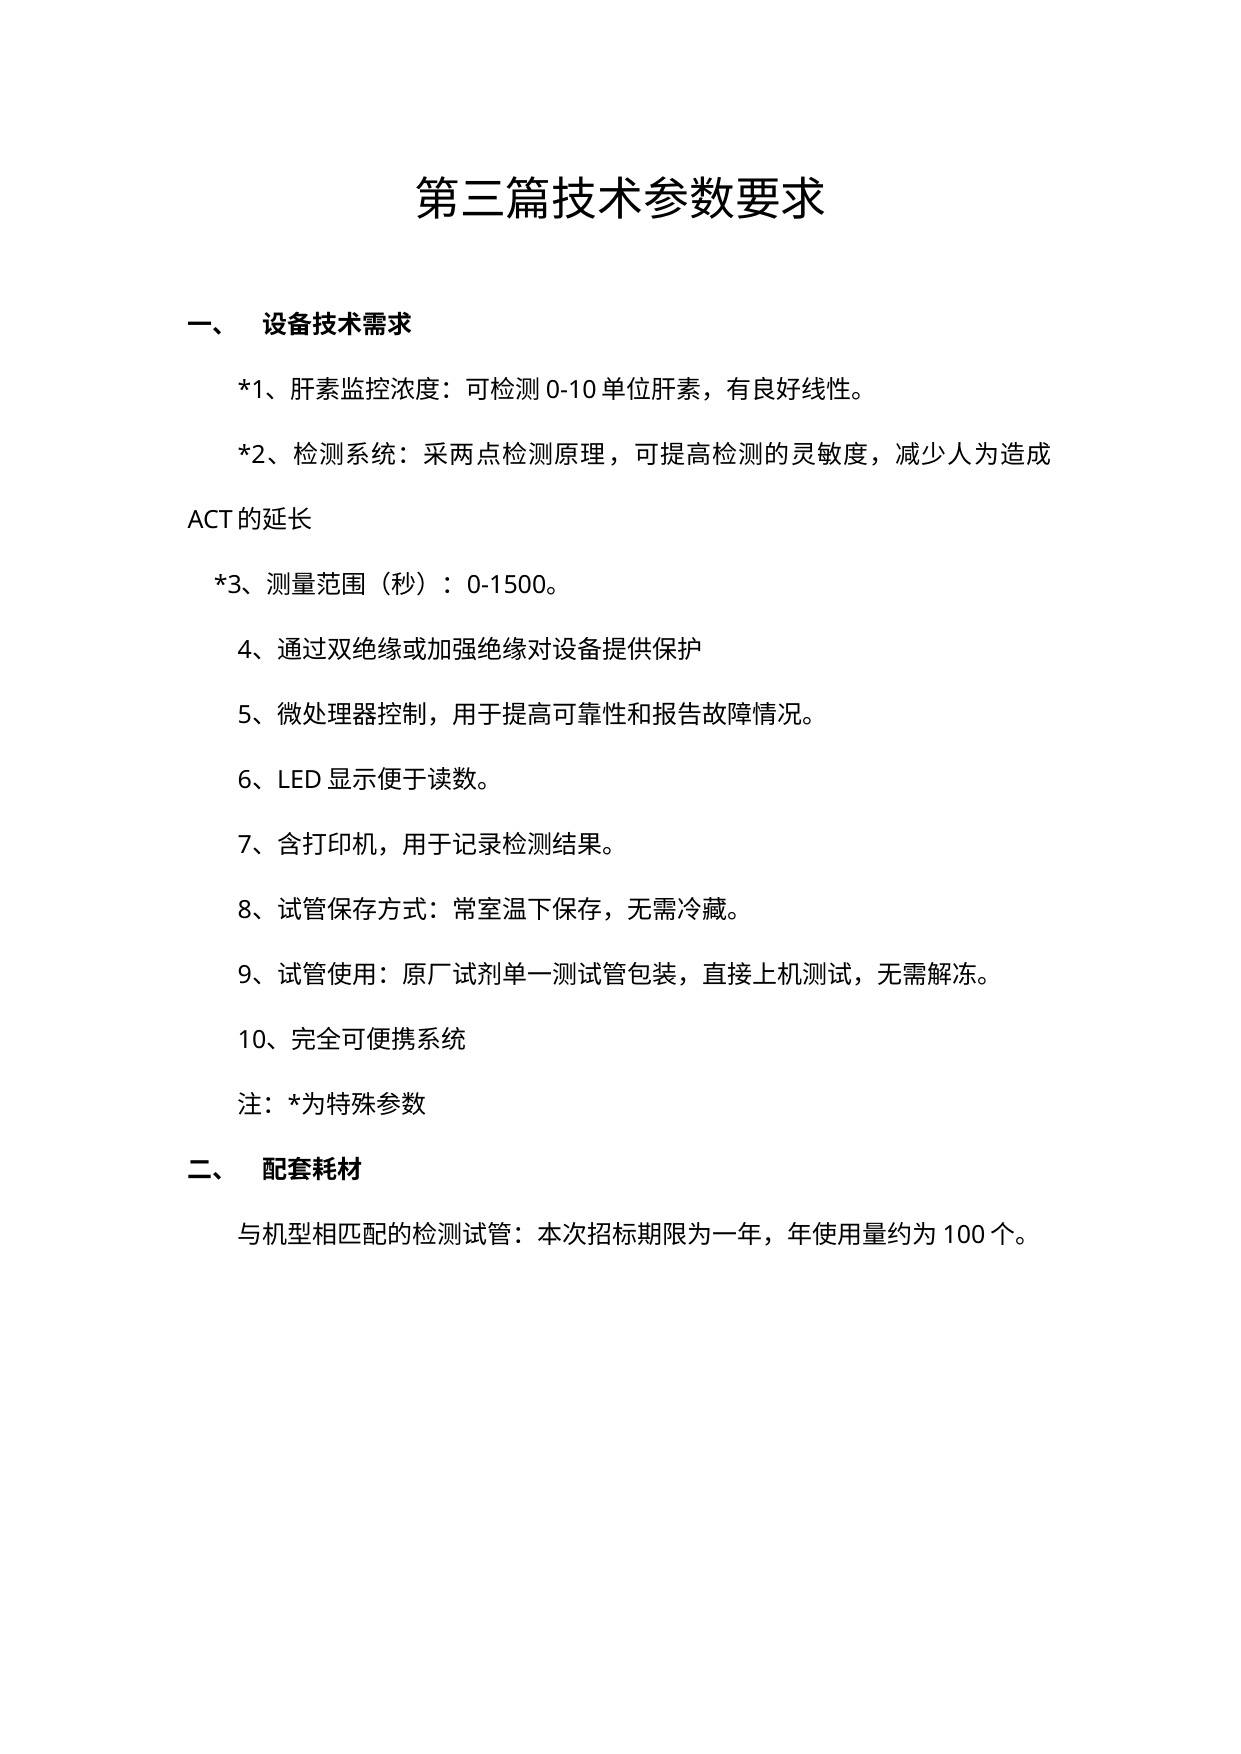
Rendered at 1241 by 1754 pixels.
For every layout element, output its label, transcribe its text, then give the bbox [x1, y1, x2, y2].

text 10、完全可便携系统 [187, 1006, 1053, 1071]
subtitle 设备技术需求 [187, 291, 1053, 356]
text 与机型相匹配的检测试管：本次招标期限为一年，年使用量约为100个。 [187, 1201, 1053, 1266]
subtitle 配套耗材 [187, 1136, 1053, 1201]
text 9、试管使用：原厂试剂单一测试管包装，直接上机测试，无需解冻。 [187, 941, 1053, 1006]
text 5、微处理器控制，用于提高可靠性和报告故障情况。 [187, 681, 1053, 746]
text 注：*为特殊参数 [187, 1071, 1053, 1136]
text 4、通过双绝缘或加强绝缘对设备提供保护 [187, 616, 1053, 681]
text *2、检测系统：采两点检测原理，可提高检测的灵敏度，减少人为造成ACT的延长 [187, 421, 1053, 551]
text 6、LED显示便于读数。 [187, 746, 1053, 811]
text *3、测量范围（秒）：0-1500。 [187, 551, 1053, 616]
text 8、试管保存方式：常室温下保存，无需冷藏。 [187, 876, 1053, 941]
subtitle 第三篇技术参数要求 [187, 162, 1053, 228]
text *1、肝素监控浓度：可检测0-10单位肝素，有良好线性。 [187, 356, 1053, 421]
text 7、含打印机，用于记录检测结果。 [187, 811, 1053, 876]
